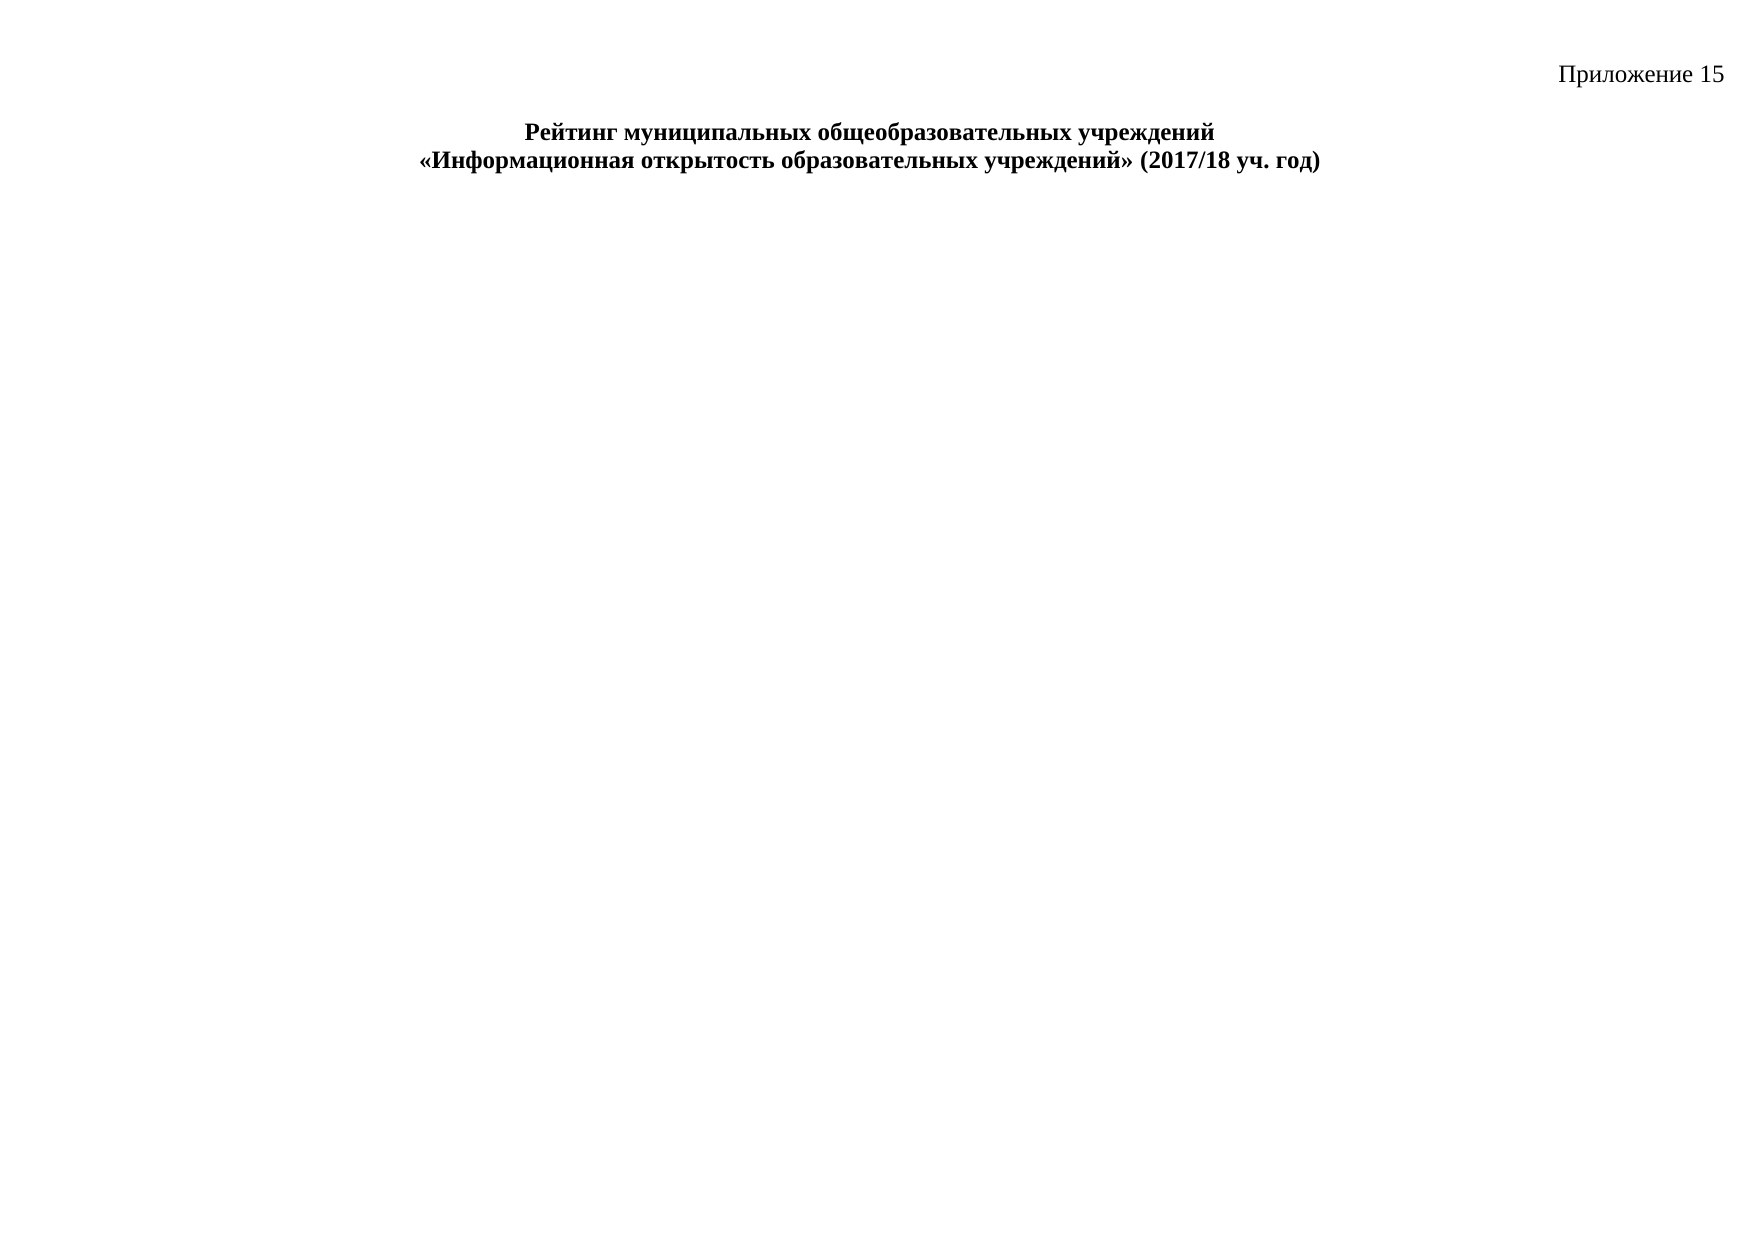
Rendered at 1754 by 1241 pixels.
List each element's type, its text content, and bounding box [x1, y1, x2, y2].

text Приложение 15 [15, 59, 1724, 88]
text Рейтинг муниципальных общеобразовательных учреждений [15, 117, 1724, 145]
text «Информационная открытость образовательных учреждений» (2017/18 уч. год) [15, 145, 1724, 174]
